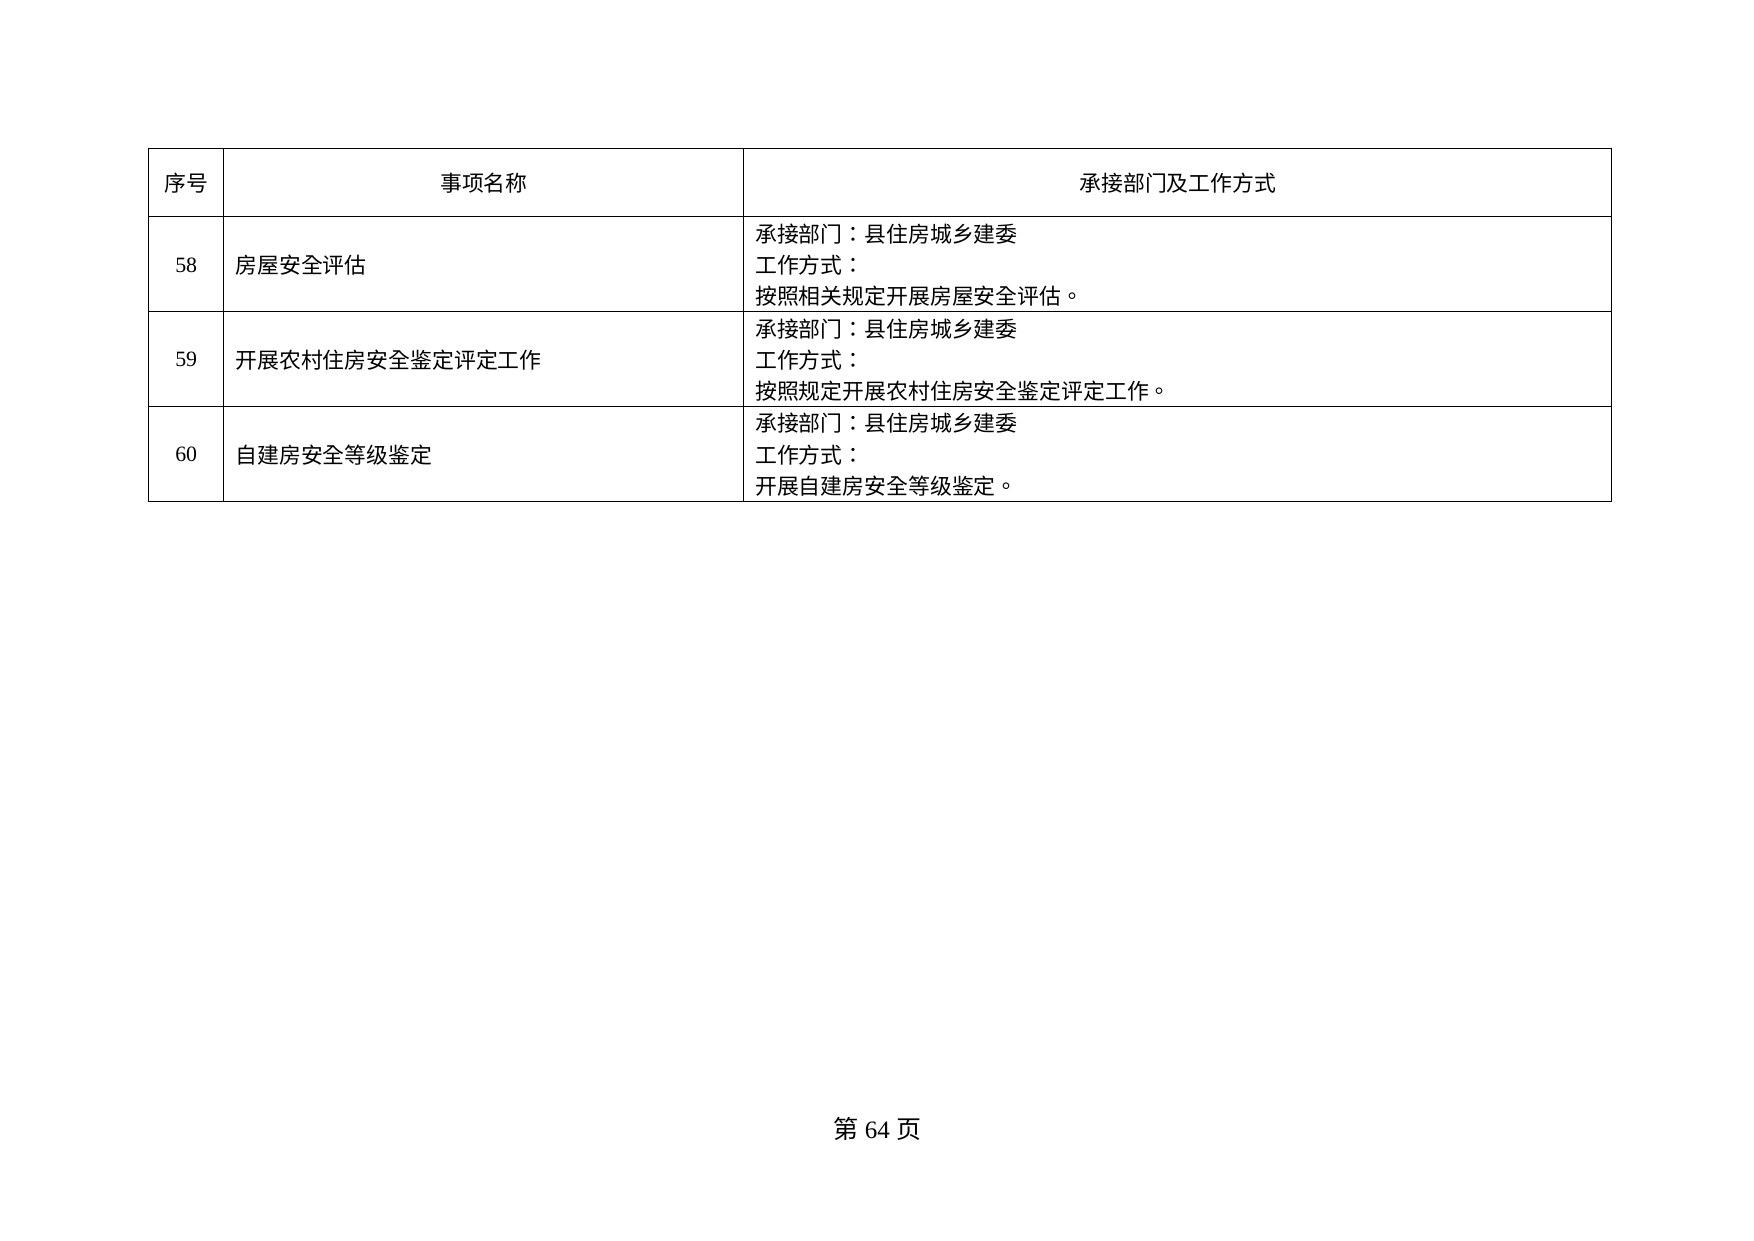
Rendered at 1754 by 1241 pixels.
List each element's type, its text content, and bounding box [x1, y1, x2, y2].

table_cell 承接部门：县住房城乡建委 工作方式： 开展自建房安全等级鉴定。 [744, 407, 1611, 501]
table_cell 自建房安全等级鉴定 [224, 407, 743, 501]
table_cell 房屋安全评估 [224, 217, 743, 311]
table_cell 承接部门：县住房城乡建委 工作方式： 按照相关规定开展房屋安全评估。 [744, 217, 1611, 311]
table_cell 开展农村住房安全鉴定评定工作 [224, 312, 743, 406]
table_cell 60 [149, 407, 223, 501]
table_cell 59 [149, 312, 223, 406]
table_cell 承接部门：县住房城乡建委 工作方式： 按照规定开展农村住房安全鉴定评定工作。 [744, 312, 1611, 406]
table_header 事项名称 [224, 149, 743, 216]
table_cell 58 [149, 217, 223, 311]
table_header 序号 [149, 149, 223, 216]
table_header 承接部门及工作方式 [744, 149, 1611, 216]
